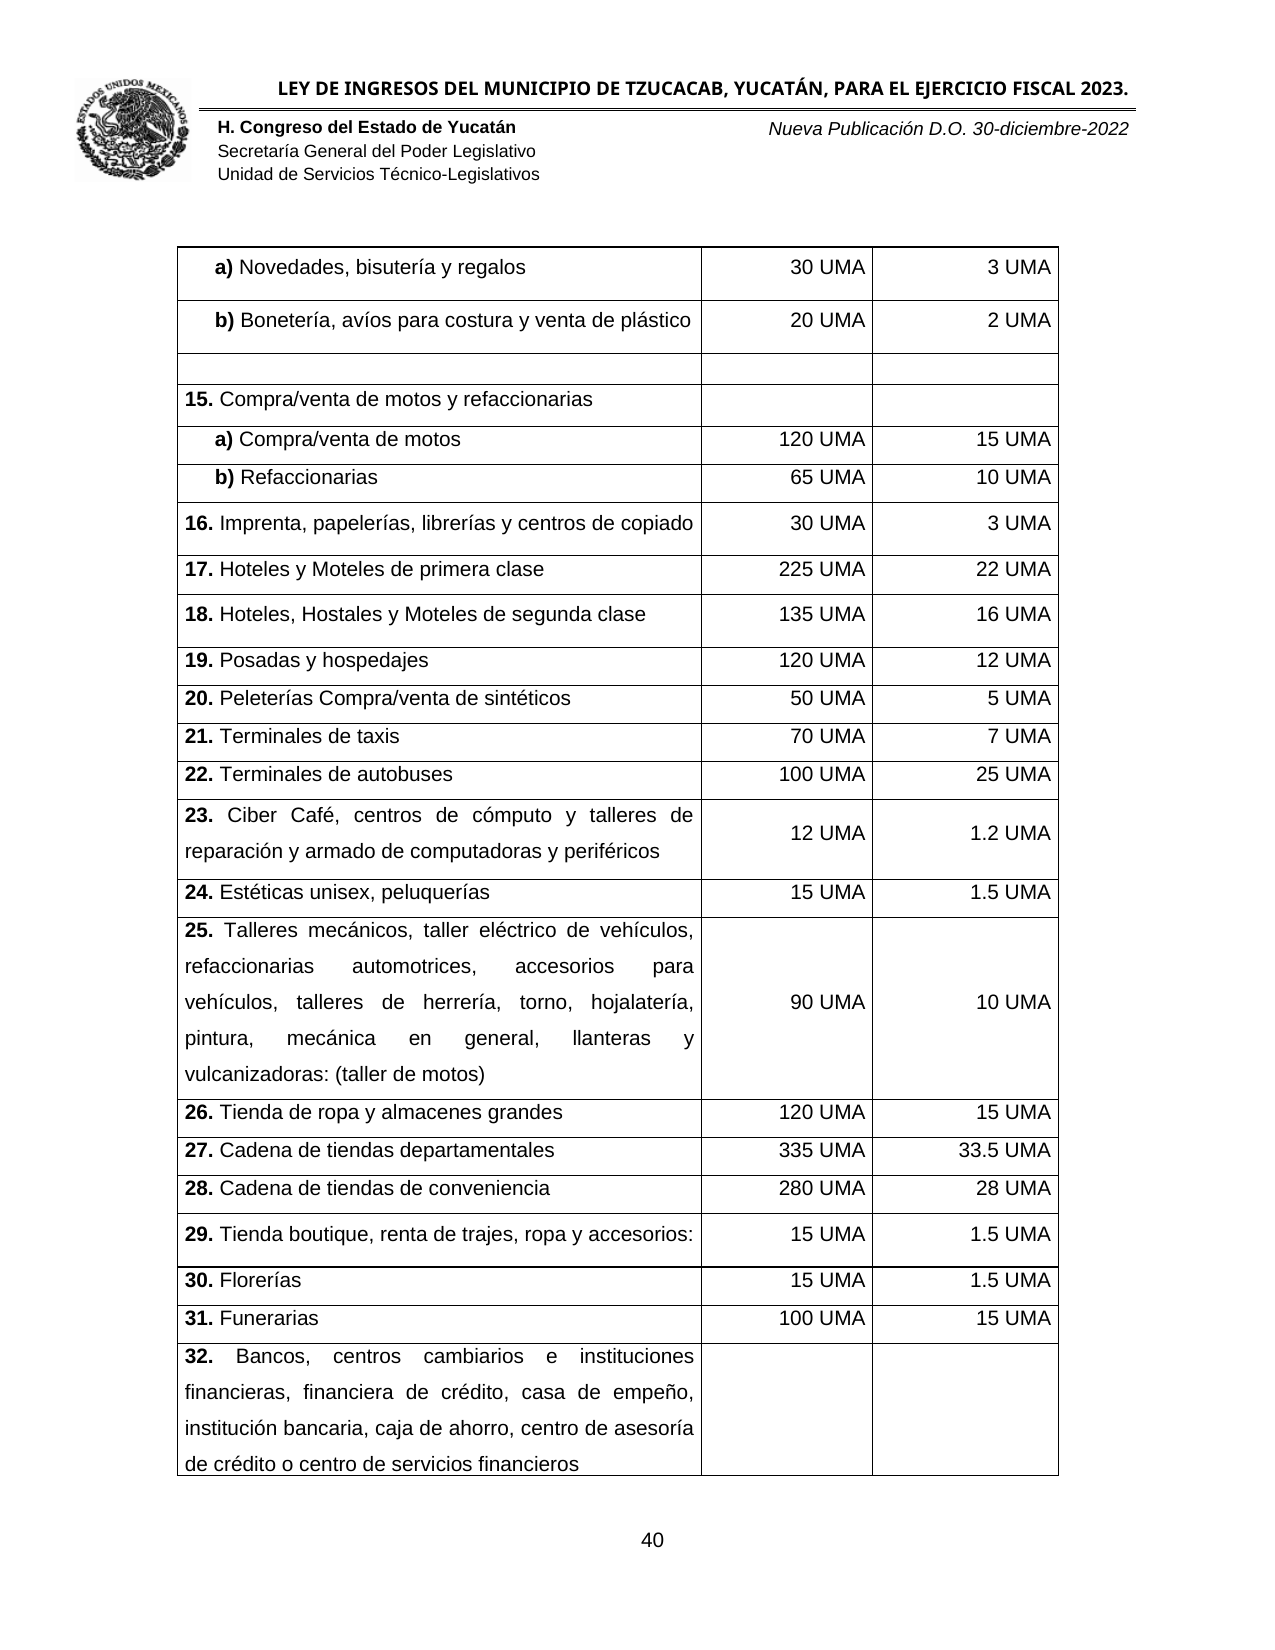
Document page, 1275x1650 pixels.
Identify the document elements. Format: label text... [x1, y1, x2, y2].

table_cell 10 UMA [873, 465, 1058, 502]
table_cell 90 UMA [702, 918, 872, 1099]
table_cell 18. Hoteles, Hostales y Moteles de segunda clase [178, 595, 701, 647]
table_cell 30 UMA [702, 248, 872, 299]
table_cell [873, 385, 1058, 426]
table_cell 29. Tienda boutique, renta de trajes, ropa y accesorios: [178, 1214, 701, 1266]
table_cell 15 UMA [702, 1214, 872, 1266]
table_cell 225 UMA [702, 556, 872, 593]
table_cell 16. Imprenta, papelerías, librerías y centros de copiado [178, 503, 701, 555]
table_cell 28 UMA [873, 1176, 1058, 1213]
table_cell a) Novedades, bisutería y regalos [178, 248, 701, 299]
table_cell 22. Terminales de autobuses [178, 762, 701, 799]
table_cell 32. Bancos, centros cambiarios e instituciones financieras, financiera de crédito, casa de empeño, institución bancaria, caja de ahorro, centro de asesoría de crédito o centro de servicios financieros [178, 1344, 701, 1475]
table_cell 17. Hoteles y Moteles de primera clase [178, 556, 701, 593]
table_cell 280 UMA [702, 1176, 872, 1213]
table_cell 25 UMA [873, 762, 1058, 799]
table_cell 10 UMA [873, 918, 1058, 1099]
table_cell 26. Tienda de ropa y almacenes grandes [178, 1100, 701, 1137]
table_cell 19. Posadas y hospedajes [178, 648, 701, 685]
table_cell 1.5 UMA [873, 880, 1058, 917]
table_cell [702, 354, 872, 384]
table_cell 16 UMA [873, 595, 1058, 647]
table_cell 3 UMA [873, 248, 1058, 299]
table_cell 15 UMA [873, 1306, 1058, 1343]
table_cell 12 UMA [873, 648, 1058, 685]
table_cell 1.2 UMA [873, 800, 1058, 879]
table_cell 5 UMA [873, 686, 1058, 723]
table_cell 1.5 UMA [873, 1214, 1058, 1266]
table_cell 21. Terminales de taxis [178, 724, 701, 761]
table_cell 15 UMA [702, 880, 872, 917]
table_cell 30 UMA [702, 503, 872, 555]
table_cell 100 UMA [702, 1306, 872, 1343]
table_cell 23. Ciber Café, centros de cómputo y talleres de reparación y armado de computadoras y periféricos [178, 800, 701, 879]
table_cell a) Compra/venta de motos [178, 427, 701, 464]
table_cell 7 UMA [873, 724, 1058, 761]
table_cell 120 UMA [702, 427, 872, 464]
table_cell 135 UMA [702, 595, 872, 647]
table_cell [702, 1344, 872, 1475]
table_cell 24. Estéticas unisex, peluquerías [178, 880, 701, 917]
table_cell 22 UMA [873, 556, 1058, 593]
table_cell 2 UMA [873, 301, 1058, 353]
table_cell 70 UMA [702, 724, 872, 761]
table_cell 1.5 UMA [873, 1268, 1058, 1304]
table_cell [873, 1344, 1058, 1475]
table_cell 15. Compra/venta de motos y refaccionarias [178, 385, 701, 426]
table_cell 20 UMA [702, 301, 872, 353]
table_cell 120 UMA [702, 648, 872, 685]
table_cell 65 UMA [702, 465, 872, 502]
table_cell b) Bonetería, avíos para costura y venta de plástico [178, 301, 701, 353]
table_cell 335 UMA [702, 1138, 872, 1175]
table_cell 15 UMA [873, 1100, 1058, 1137]
table_cell 12 UMA [702, 800, 872, 879]
table_cell b) Refaccionarias [178, 465, 701, 502]
table_cell 15 UMA [873, 427, 1058, 464]
table_cell 15 UMA [702, 1268, 872, 1304]
table_cell 31. Funerarias [178, 1306, 701, 1343]
table_cell [178, 354, 701, 384]
table_cell 100 UMA [702, 762, 872, 799]
table_cell 50 UMA [702, 686, 872, 723]
table_cell 3 UMA [873, 503, 1058, 555]
table_cell 25. Talleres mecánicos, taller eléctrico de vehículos, refaccionarias automotrices, accesorios para vehículos, talleres de herrería, torno, hojalatería, pintura, mecánica en general, llanteras y vulcanizadoras: (taller de motos) [178, 918, 701, 1099]
table_cell 28. Cadena de tiendas de conveniencia [178, 1176, 701, 1213]
table_cell [702, 385, 872, 426]
table_cell 30. Florerías [178, 1268, 701, 1304]
table_cell 33.5 UMA [873, 1138, 1058, 1175]
table_cell [873, 354, 1058, 384]
table_cell 120 UMA [702, 1100, 872, 1137]
table_cell 20. Peleterías Compra/venta de sintéticos [178, 686, 701, 723]
table_cell 27. Cadena de tiendas departamentales [178, 1138, 701, 1175]
